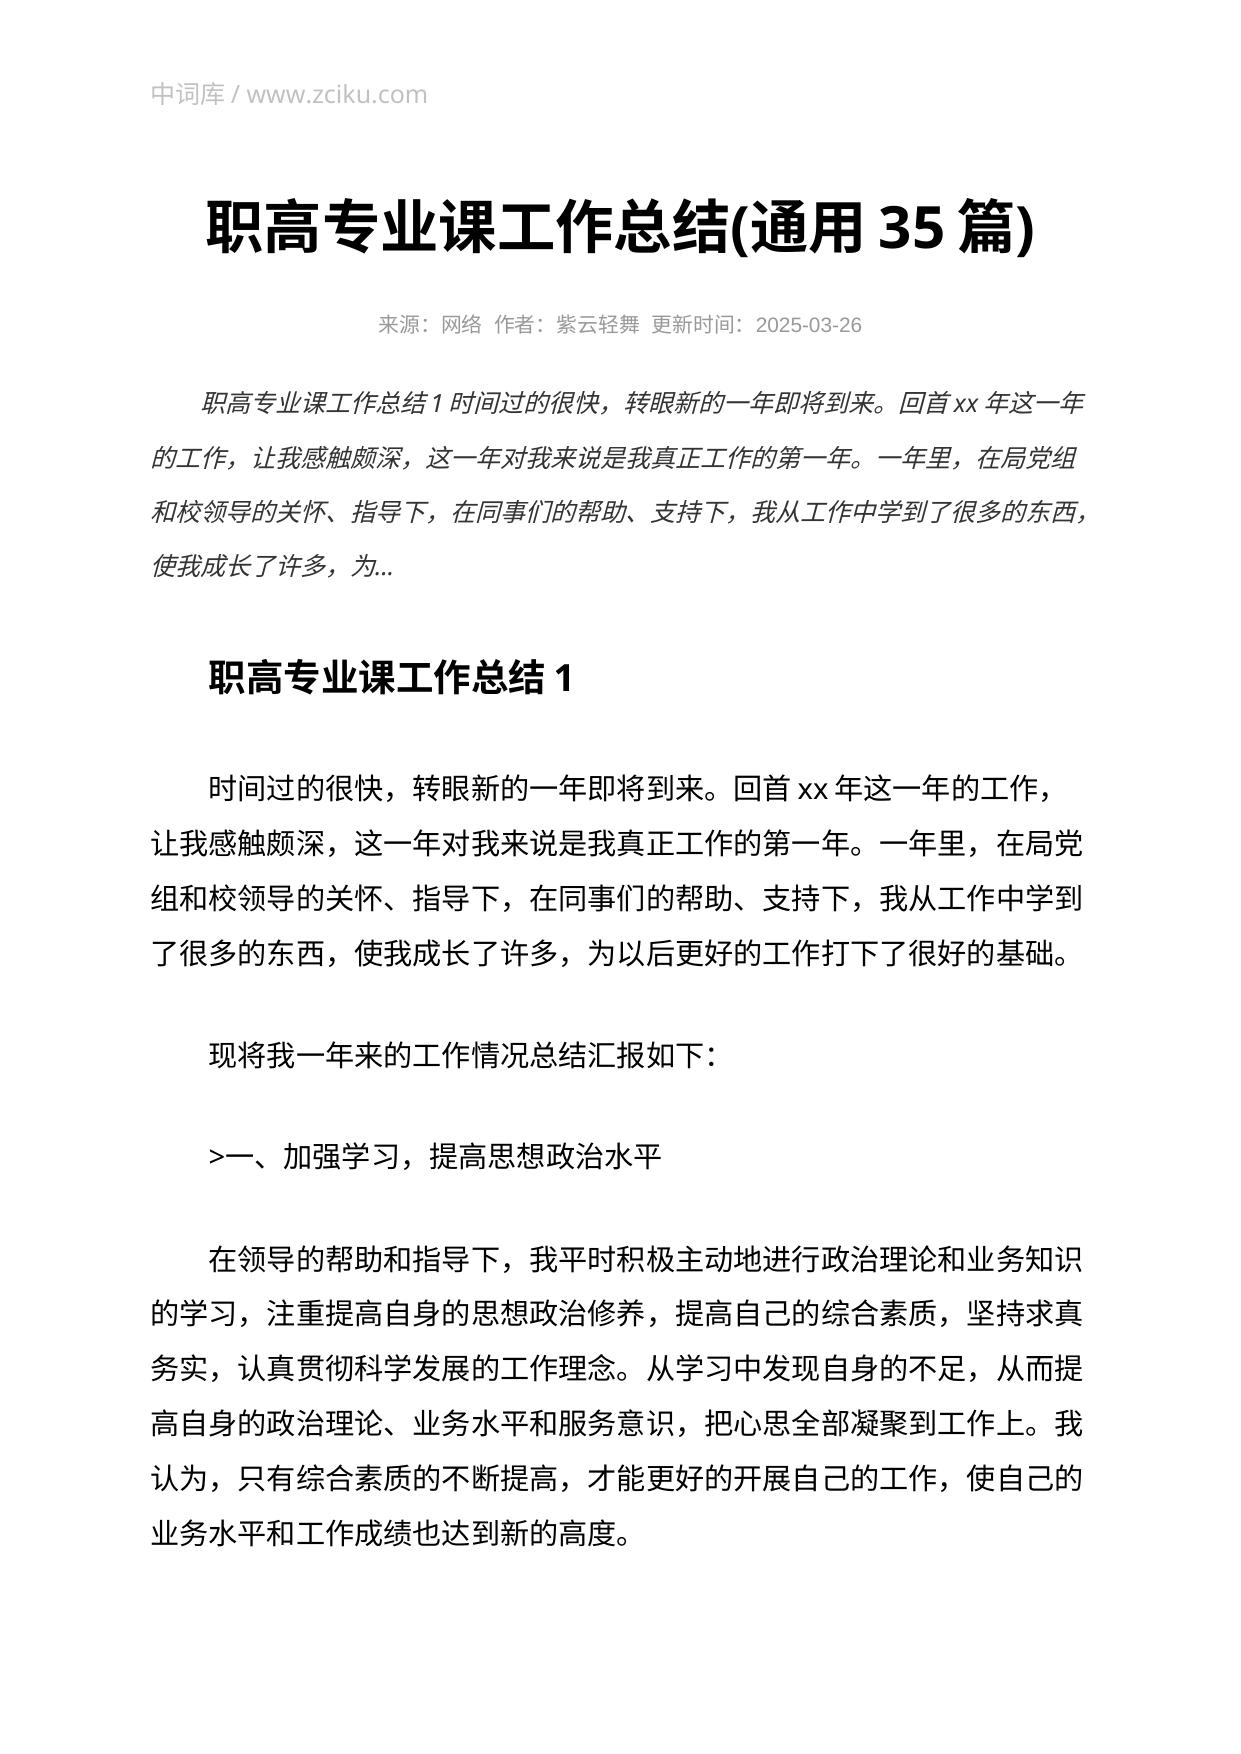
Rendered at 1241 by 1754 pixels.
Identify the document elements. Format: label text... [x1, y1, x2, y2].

text 来源：网络 作者：紫云轻舞 更新时间：2025-03-26 [150, 313, 1090, 337]
text 现将我一年来的工作情况总结汇报如下： [150, 1032, 1090, 1074]
text 时间过的很快，转眼新的一年即将到来。回首xx年这一年的工作，让我感触颇深，这一年对我来说是我真正工作的第一年。一年里，在局党组和校领导的关怀、指导下，在同事们的帮助、支持下，我从工作中学到了很多的东西，使我成长了许多，为以后更好的工作打下了很好的基础。 [150, 766, 1090, 973]
text >一、加强学习，提高思想政治水平 [150, 1134, 1090, 1176]
text 职高专业课工作总结1 [150, 648, 1090, 703]
subtitle 职高专业课工作总结(通用35篇) [150, 181, 1090, 266]
text 职高专业课工作总结1时间过的很快，转眼新的一年即将到来。回首xx年这一年的工作，让我感触颇深，这一年对我来说是我真正工作的第一年。一年里，在局党组和校领导的关怀、指导下，在同事们的帮助、支持下，我从工作中学到了很多的东西，使我成长了许多，为... [150, 384, 1090, 583]
text 在领导的帮助和指导下，我平时积极主动地进行政治理论和业务知识的学习，注重提高自身的思想政治修养，提高自己的综合素质，坚持求真务实，认真贯彻科学发展的工作理念。从学习中发现自身的不足，从而提高自身的政治理论、业务水平和服务意识，把心思全部凝聚到工作上。我认为，只有综合素质的不断提高，才能更好的开展自己的工作，使自己的业务水平和工作成绩也达到新的高度。 [150, 1236, 1090, 1553]
